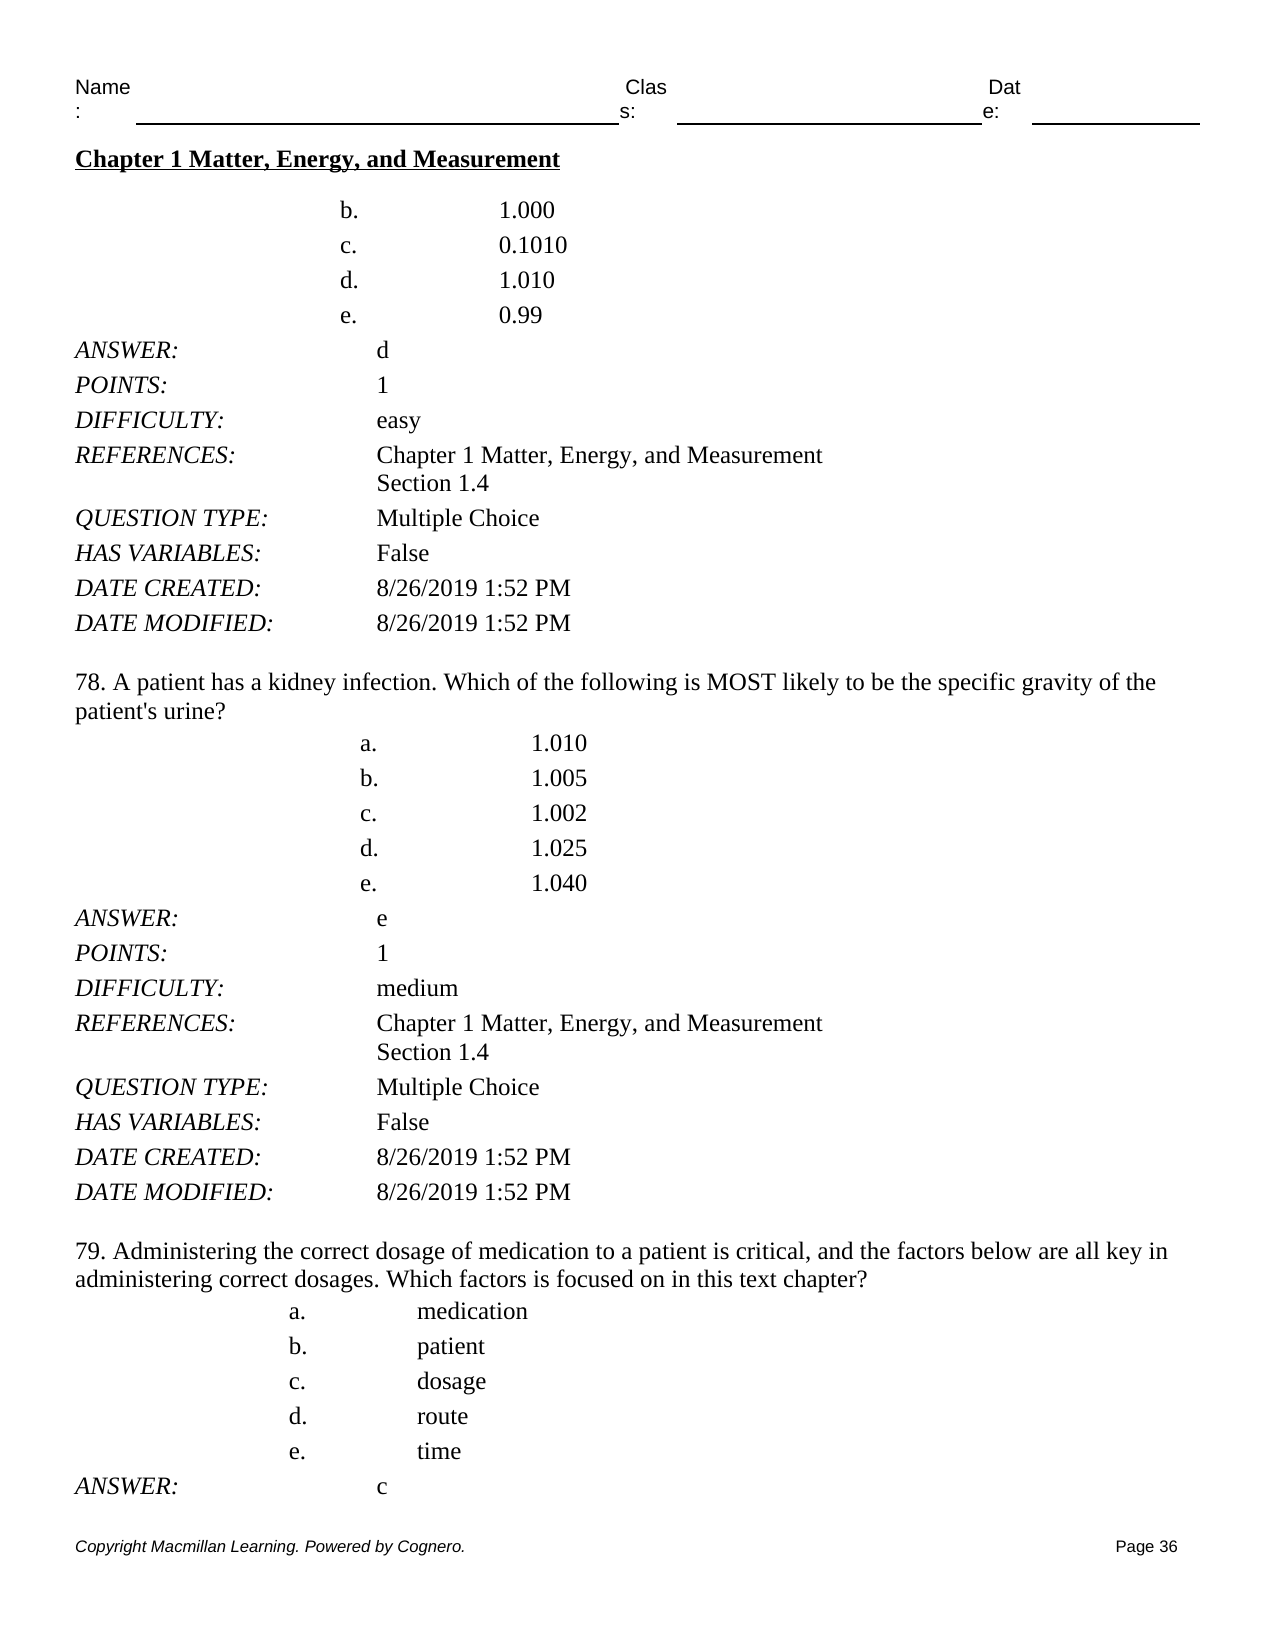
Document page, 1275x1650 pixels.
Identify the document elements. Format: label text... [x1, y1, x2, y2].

table_header 78. A patient has a kidney infection. Which of the following is MOST likely to be the specific gravity of the patient's urine? [75, 668, 1200, 1209]
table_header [75, 192, 1200, 641]
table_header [75, 1236, 1200, 1503]
